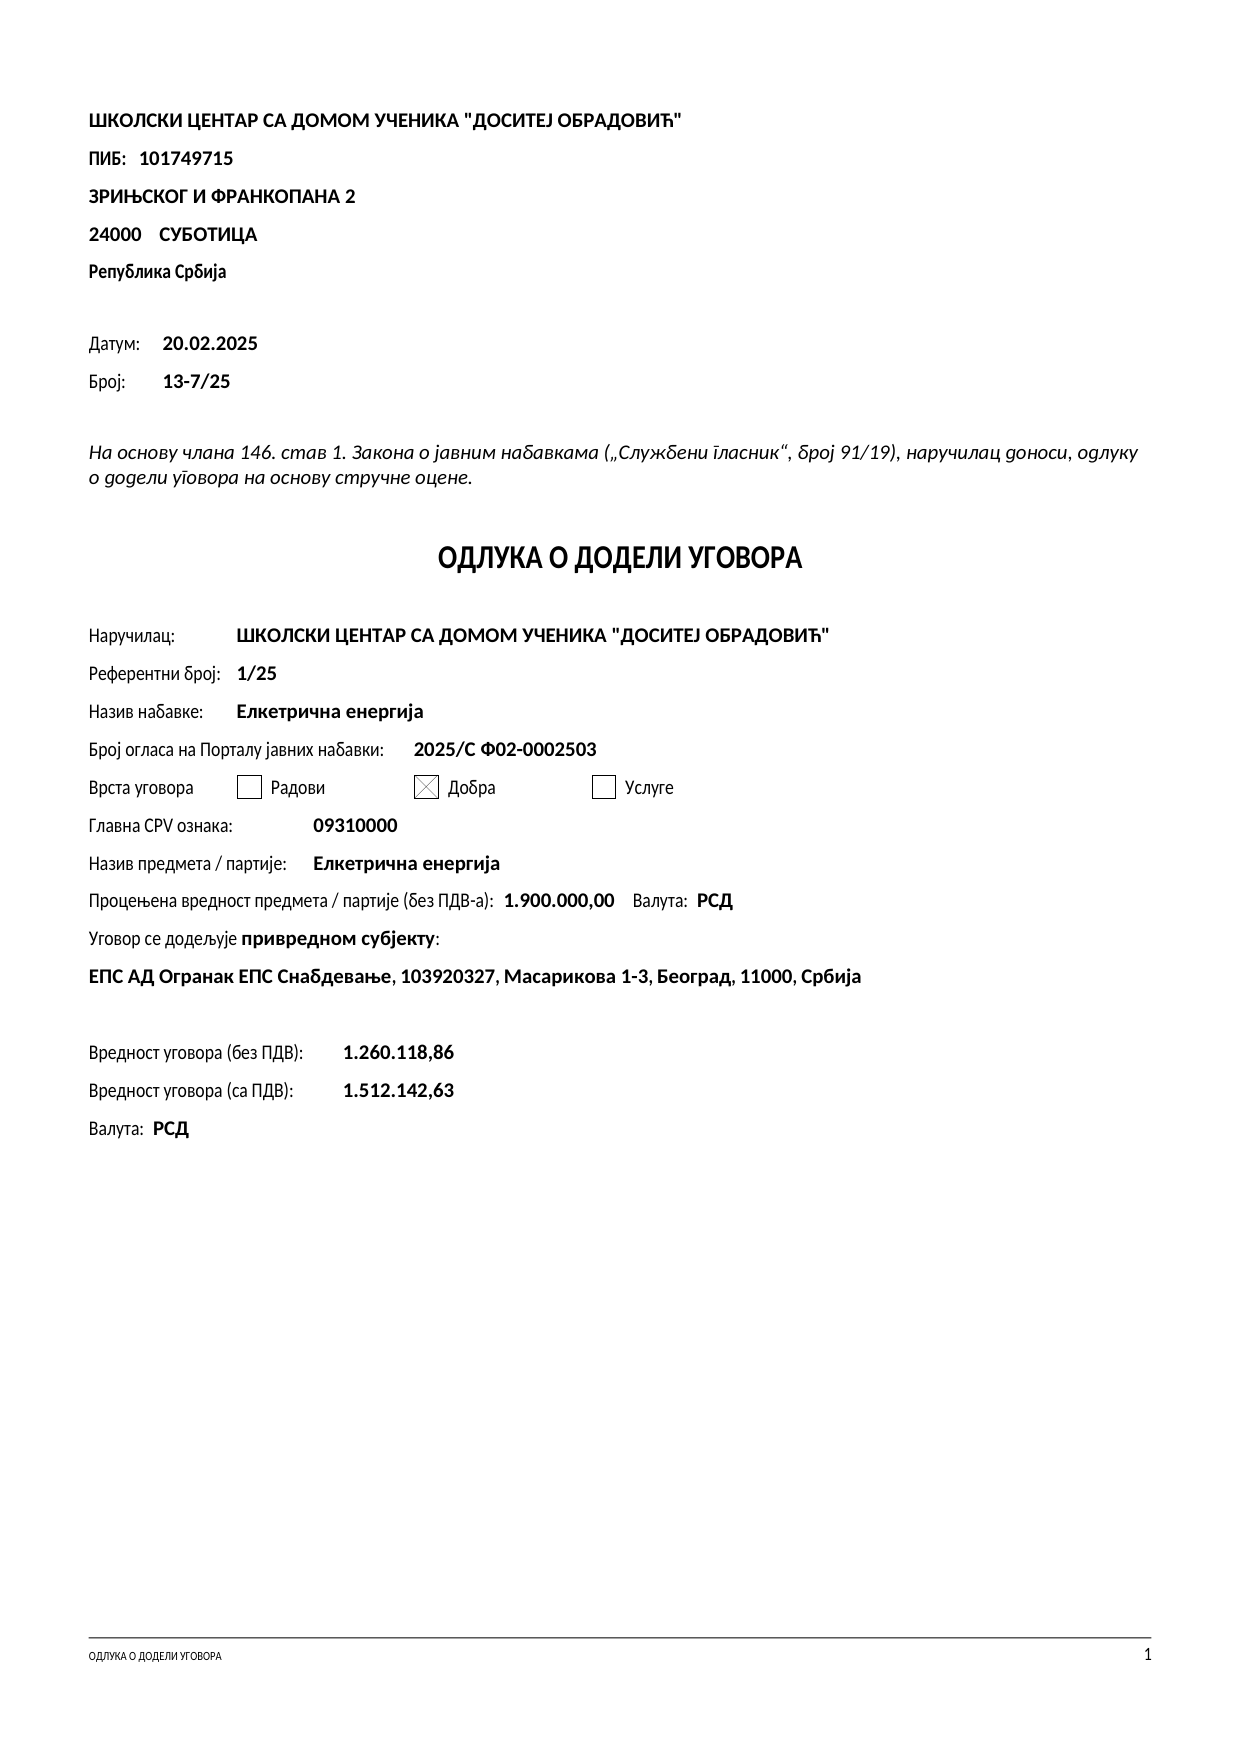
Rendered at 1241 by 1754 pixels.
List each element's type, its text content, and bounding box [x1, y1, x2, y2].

text Референтни број: 1/25 [89, 660, 1152, 686]
text Врста уговора Радови Добра Услуге [89, 774, 414, 799]
text 24000 СУБОТИЦА [89, 221, 1152, 246]
text Република Србија [89, 259, 1152, 284]
text ОДЛУКА О ДОДЕЛИ УГОВОРА [89, 536, 1152, 576]
text ЗРИЊСКОГ И ФРАНКОПАНА 2 [89, 183, 1152, 208]
text Вредност уговора (без ПДВ): 1.260.118,86 [89, 1039, 1152, 1065]
text ШКОЛСКИ ЦЕНТАР СА ДОМОМ УЧЕНИКА "ДОСИТЕЈ ОБРАДОВИЋ" [89, 107, 1152, 132]
text Валута: РСД [89, 1115, 1152, 1141]
text Главна CPV ознака: 09310000 [89, 812, 1152, 837]
text Врста уговора Радови Добра Услуге [438, 774, 1152, 799]
text Наручилац: ШКОЛСКИ ЦЕНТАР СА ДОМОМ УЧЕНИКА "ДОСИТЕЈ ОБРАДОВИЋ" [89, 622, 1152, 648]
text Уговор се додељује привредном субјекту: [89, 926, 1152, 951]
text Назив предмета / партије: Елкетрична енергија [89, 850, 1152, 875]
text Процењена вредност предмета / партије (без ПДВ-а): 1.900.000,00 Валута: РСД [89, 888, 1152, 913]
text Број огласа на Порталу јавних набавки: 2025/С Ф02-0002503 [89, 736, 1152, 761]
table_header ЕПС АД Огранак ЕПС Снабдевање, 103920327, Масарикова 1-3, Београд, 11000, Србија [89, 957, 1152, 995]
text Вредност уговора (са ПДВ): 1.512.142,63 [89, 1077, 1152, 1103]
text Датум: 20.02.2025 [89, 330, 1152, 355]
text ПИБ: 101749715 [89, 145, 1152, 170]
text Назив набавке: Елкетрична енергија [89, 698, 1152, 723]
text Број: 13-7/25 [89, 368, 1152, 393]
text На основу члана 146. став 1. Закона о јавним набавкама („Службени гласник“, број 91/19), наручилац доноси, одлуку о додели уговора на основу стручне оцене. [89, 439, 1152, 490]
